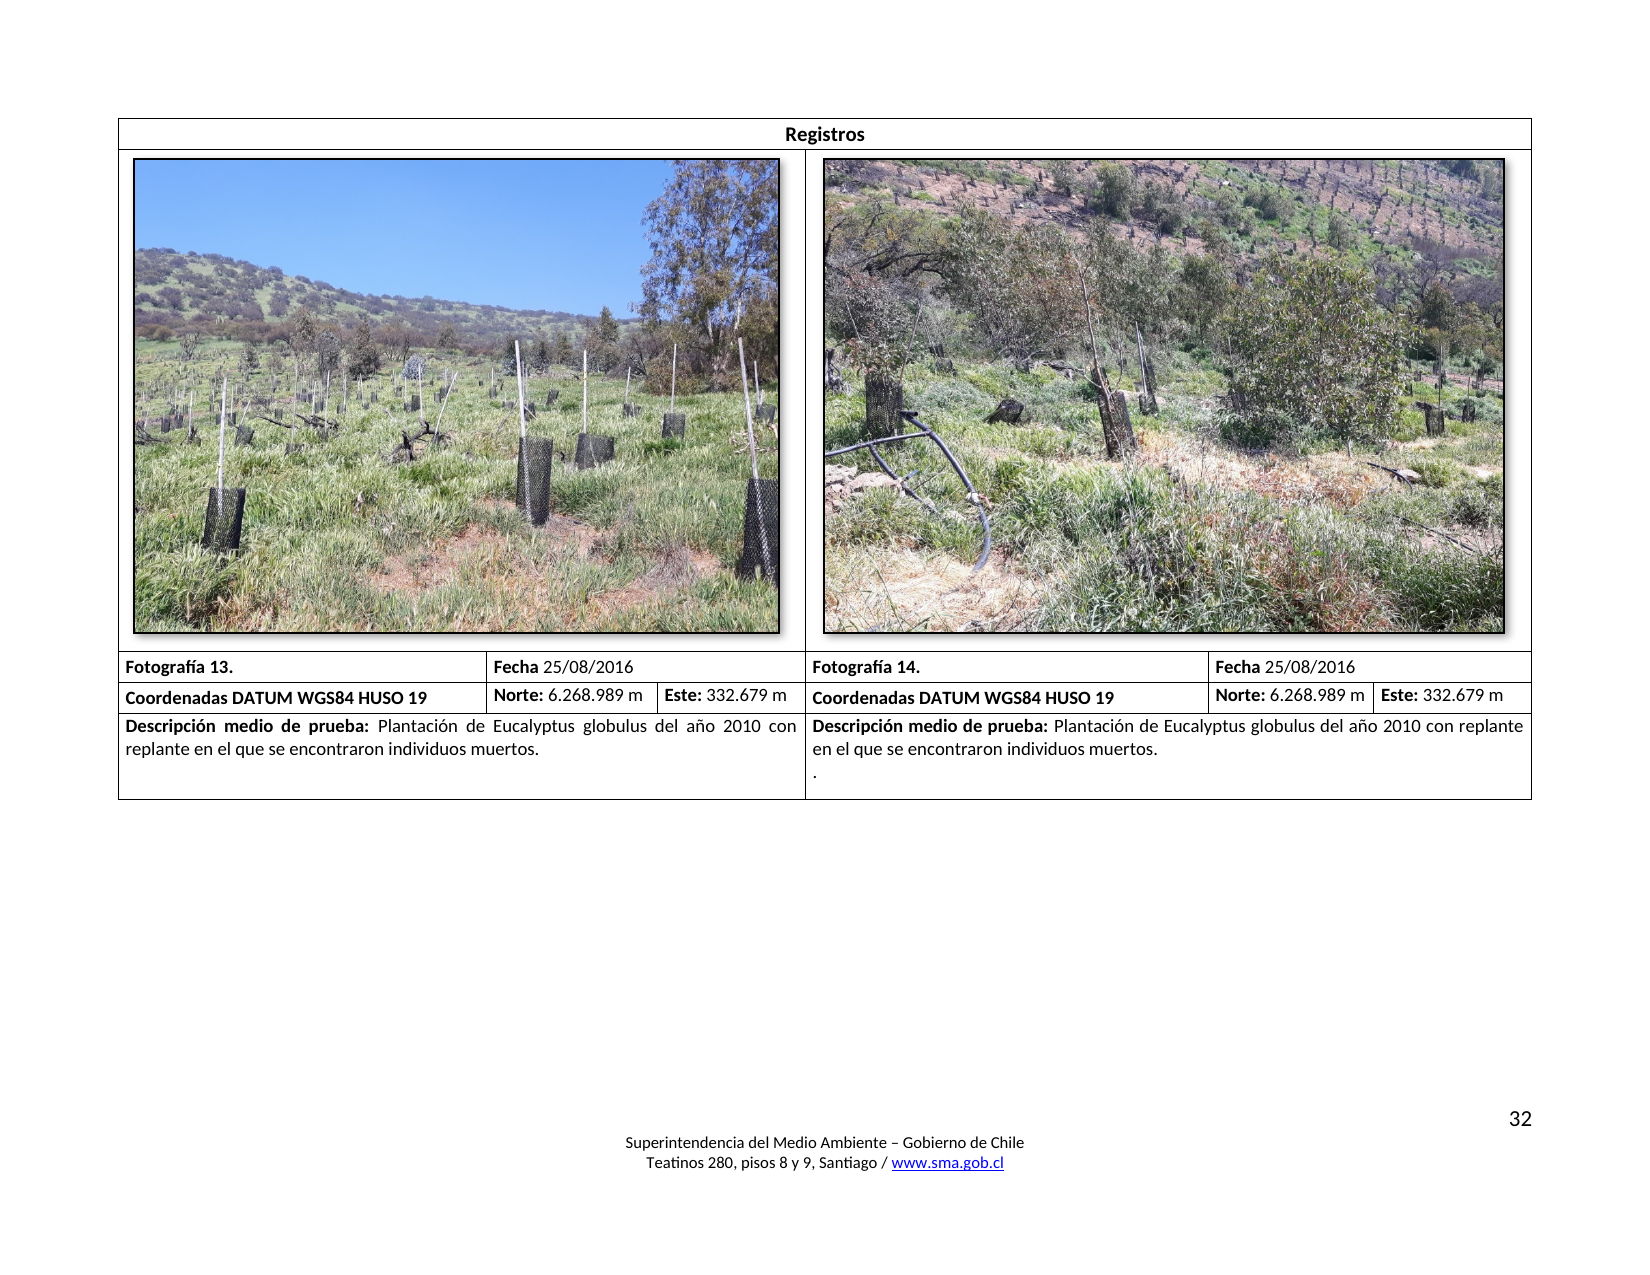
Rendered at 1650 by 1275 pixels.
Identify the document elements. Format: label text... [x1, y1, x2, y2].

table_cell Este: 332.679 m [658, 683, 805, 713]
table_cell Este: 332.679 m [1374, 683, 1531, 713]
table_cell Coordenadas DATUM WGS84 HUSO 19 [806, 683, 1208, 713]
table_cell [806, 150, 1531, 651]
picture [825, 160, 1503, 632]
table_cell Descripción medio de prueba: Plantación de Eucalyptus globulus del año 2010 con replante en el que se encontraron individuos muertos. [119, 714, 805, 799]
table_cell Fotografía 14. [806, 652, 1208, 682]
table_cell Fotografía 13. [119, 652, 486, 682]
table_cell Fecha 25/08/2016 [1209, 652, 1531, 682]
table_cell Coordenadas DATUM WGS84 HUSO 19 [119, 683, 486, 713]
table_cell Fecha 25/08/2016 [487, 652, 805, 682]
table_header Registros [119, 119, 1531, 149]
table_cell Descripción medio de prueba: Plantación de Eucalyptus globulus del año 2010 con replante en el que se encontraron individuos muertos. . [806, 714, 1531, 799]
table_cell Norte: 6.268.989 m [487, 683, 657, 713]
table_cell Norte: 6.268.989 m [1209, 683, 1373, 713]
picture [135, 160, 778, 632]
table_cell [119, 150, 805, 651]
